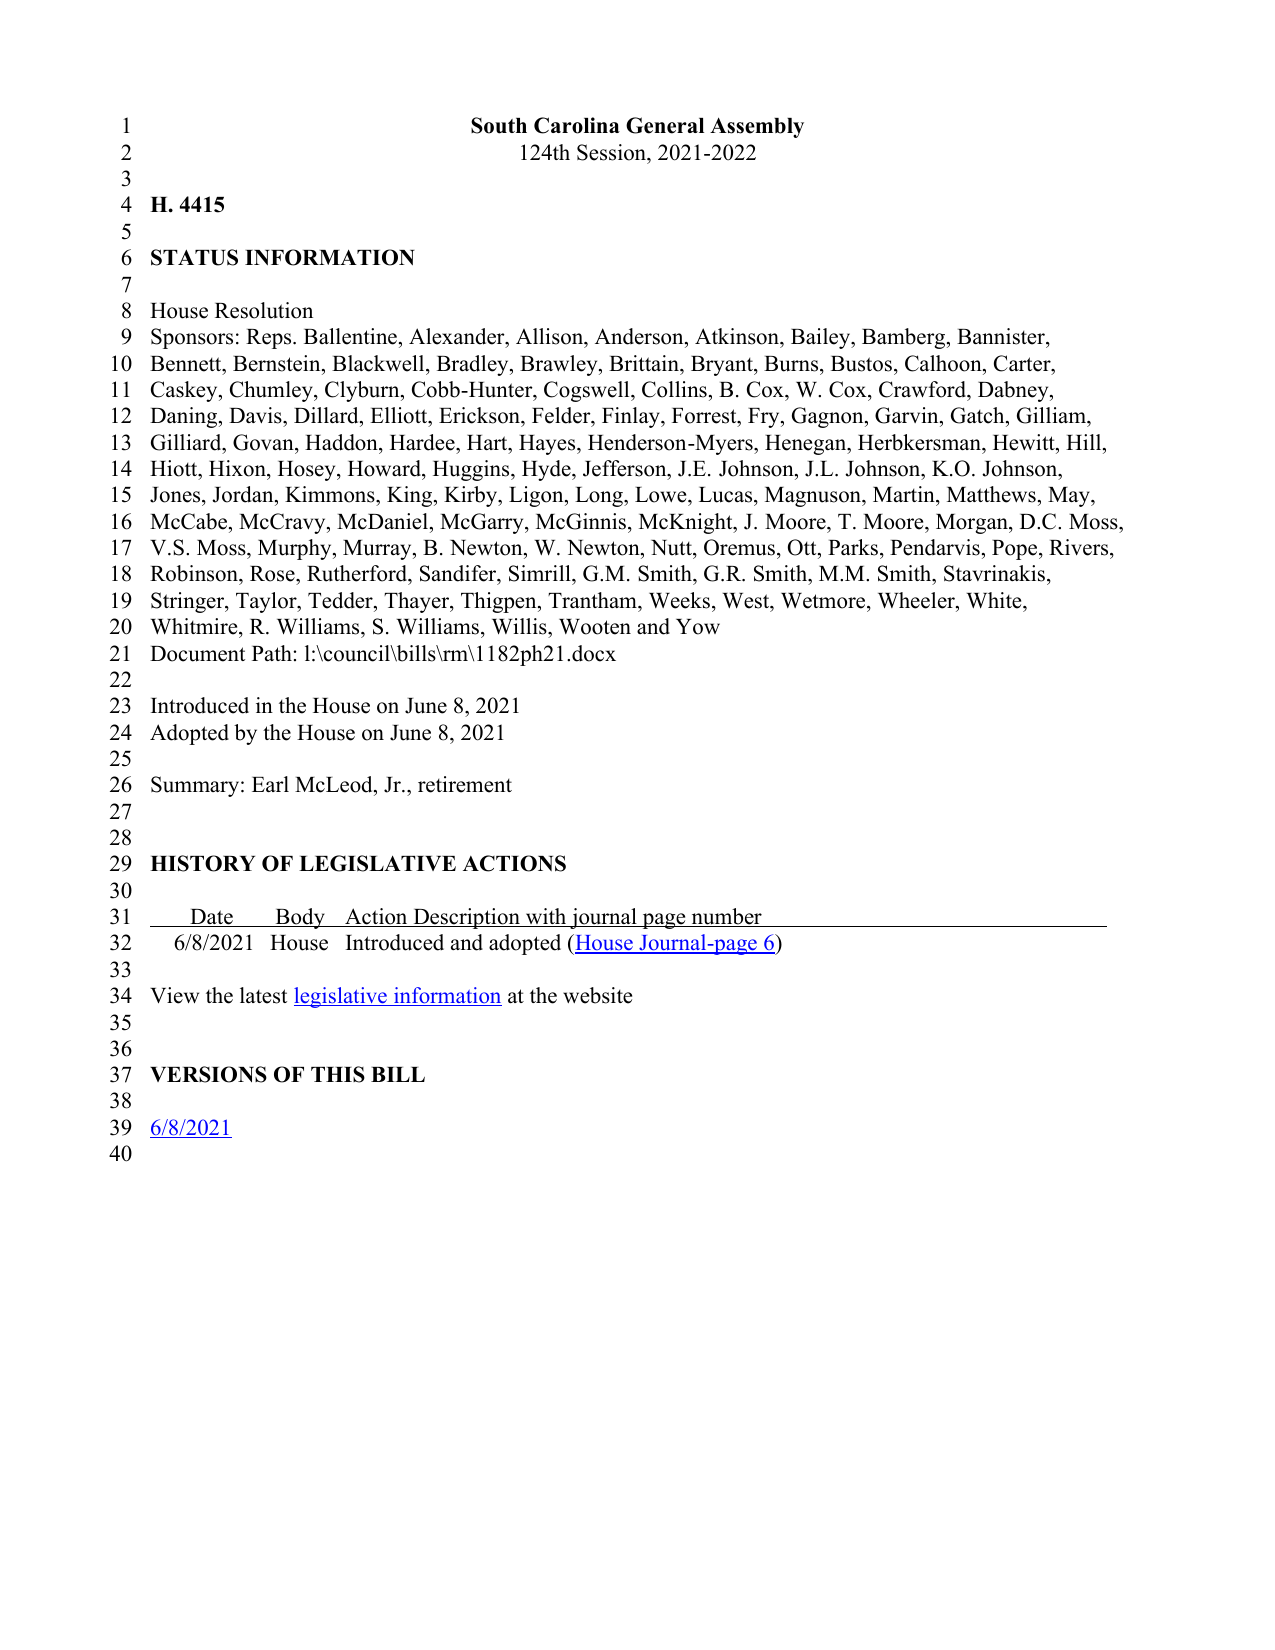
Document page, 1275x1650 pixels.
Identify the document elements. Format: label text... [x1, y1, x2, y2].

text 124th Session, 2021-2022 [150, 139, 1125, 165]
text Summary: Earl McLeod, Jr., retirement [150, 771, 1125, 798]
text VERSIONS OF THIS BILL [150, 1061, 1125, 1088]
text STATUS INFORMATION [150, 244, 1125, 271]
text Adopted by the House on June 8, 2021 [150, 719, 1125, 745]
text Document Path: l:\council\bills\rm\1182ph21.docx [150, 639, 1125, 666]
text Sponsors: Reps. Ballentine, Alexander, Allison, Anderson, Atkinson, Bailey, Bamberg, Bannister, Bennett, Bernstein, Blackwell, Bradley, Brawley, Brittain, Bryant, Burns, Bustos, Calhoon, Carter, Caskey, Chumley, Clyburn, Cobb-Hunter, Cogswell, Collins, B. Cox, W. Cox, Crawford, Dabney, Daning, Davis, Dillard, Elliott, Erickson, Felder, Finlay, Forrest, Fry, Gagnon, Garvin, Gatch, Gilliam, Gilliard, Govan, Haddon, Hardee, Hart, Hayes, Henderson-Myers, Henegan, Herbkersman, Hewitt, Hill, Hiott, Hixon, Hosey, Howard, Huggins, Hyde, Jefferson, J.E. Johnson, J.L. Johnson, K.O. Johnson, Jones, Jordan, Kimmons, King, Kirby, Ligon, Long, Lowe, Lucas, Magnuson, Martin, Matthews, May, McCabe, McCravy, McDaniel, McGarry, McGinnis, McKnight, J. Moore, T. Moore, Morgan, D.C. Moss, V.S. Moss, Murphy, Murray, B. Newton, W. Newton, Nutt, Oremus, Ott, Parks, Pendarvis, Pope, Rivers, Robinson, Rose, Rutherford, Sandifer, Simrill, G.M. Smith, G.R. Smith, M.M. Smith, Stavrinakis, Stringer, Taylor, Tedder, Thayer, Thigpen, Trantham, Weeks, West, Wetmore, Wheeler, White, Whitmire, R. Williams, S. Williams, Willis, Wooten and Yow [150, 323, 1125, 639]
text 6/8/2021 House Introduced and adopted (House Journal-page 6) [150, 929, 1125, 956]
text H. 4415 [150, 192, 1125, 218]
text 6/8/2021 [150, 1114, 1125, 1140]
text Introduced in the House on June 8, 2021 [150, 692, 1125, 719]
text House Resolution [150, 297, 1125, 323]
text South Carolina General Assembly [150, 112, 1125, 139]
text View the latest legislative information at the website [150, 982, 1125, 1008]
text HISTORY OF LEGISLATIVE ACTIONS [150, 850, 1125, 877]
text Date Body Action Description with journal page number [150, 903, 1125, 929]
